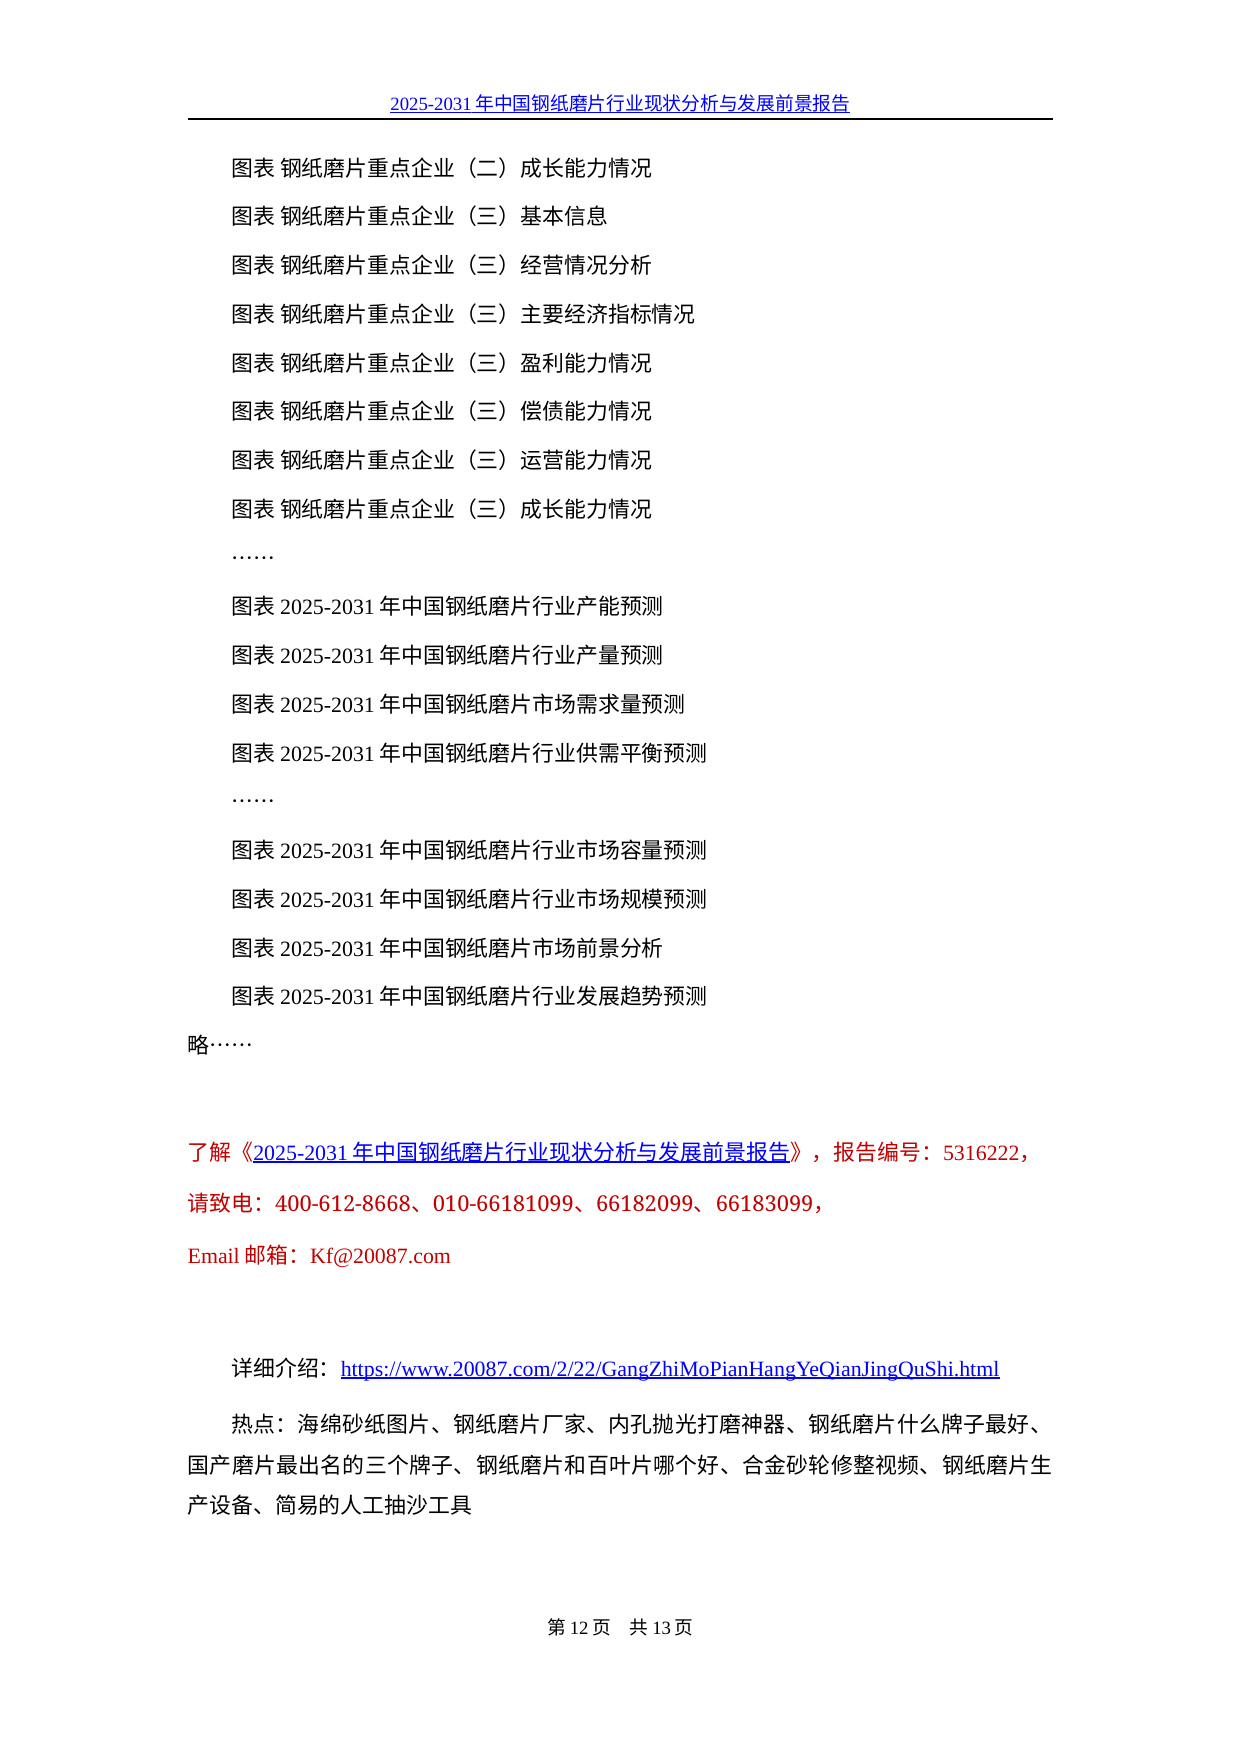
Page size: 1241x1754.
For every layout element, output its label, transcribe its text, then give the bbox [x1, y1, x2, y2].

text Email邮箱：Kf@20087.com [187, 1237, 1053, 1270]
text 热点：海绵砂纸图片、钢纸磨片厂家、内孔抛光打磨神器、钢纸磨片什么牌子最好、国产磨片最出名的三个牌子、钢纸磨片和百叶片哪个好、合金砂轮修整视频、钢纸磨片生产设备、简易的人工抽沙工具 [187, 1407, 1053, 1521]
text 请致电：400-612-8668、010-66181099、66182099、66183099， [187, 1186, 1053, 1218]
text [187, 150, 1053, 1060]
text 详细介绍：https://www.20087.com/2/22/GangZhiMoPianHangYeQianJingQuShi.html [187, 1350, 1053, 1383]
text 了解《2025-2031年中国钢纸磨片行业现状分析与发展前景报告》，报告编号：5316222， [187, 1134, 1053, 1167]
